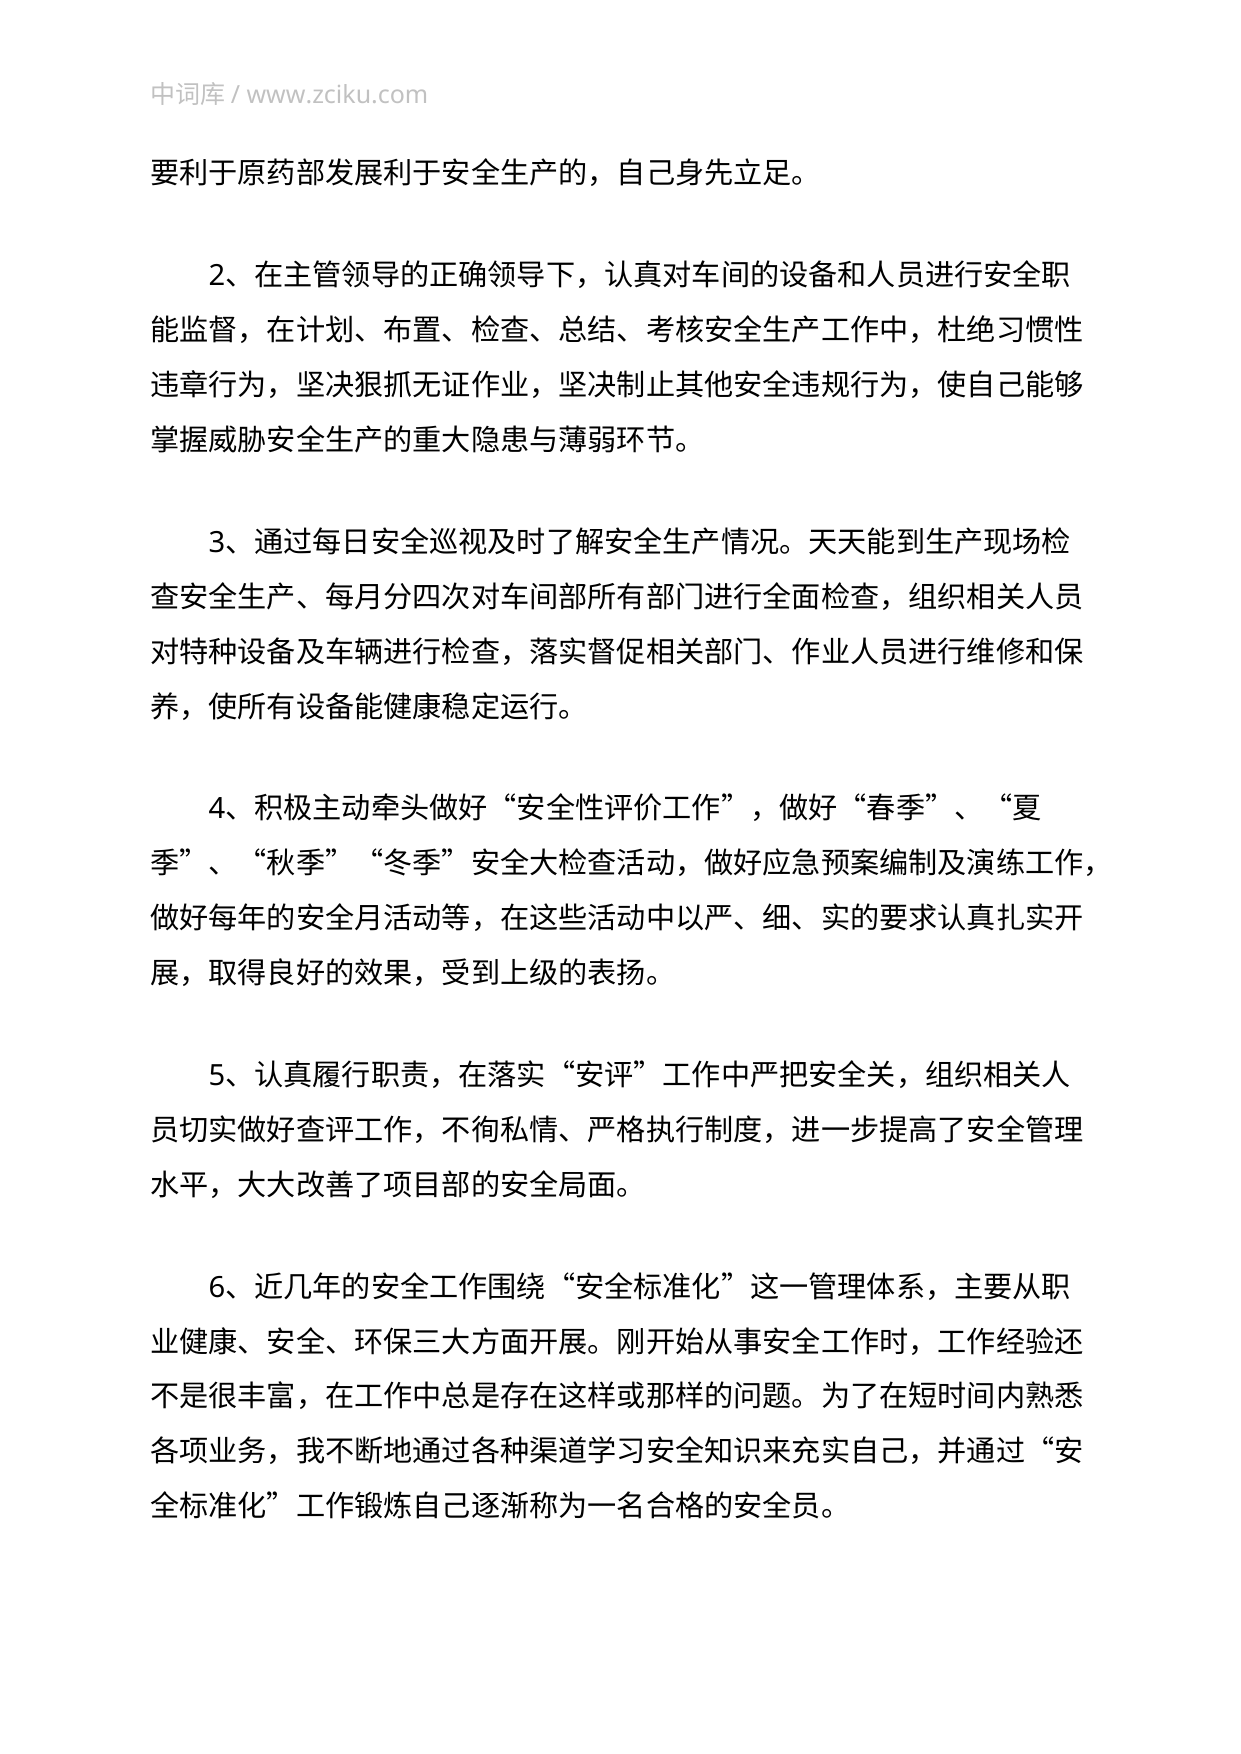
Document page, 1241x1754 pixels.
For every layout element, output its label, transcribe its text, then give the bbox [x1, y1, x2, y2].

text 4、积极主动牵头做好“安全性评价工作”，做好“春季”、“夏季”、“秋季”“冬季”安全大检查活动，做好应急预案编制及演练工作，做好每年的安全月活动等，在这些活动中以严、细、实的要求认真扎实开展，取得良好的效果，受到上级的表扬。 [150, 785, 1090, 992]
text 2、在主管领导的正确领导下，认真对车间的设备和人员进行安全职能监督，在计划、布置、检查、总结、考核安全生产工作中，杜绝习惯性违章行为，坚决狠抓无证作业，坚决制止其他安全违规行为，使自己能够掌握威胁安全生产的重大隐患与薄弱环节。 [150, 252, 1090, 459]
text 6、近几年的安全工作围绕“安全标准化”这一管理体系，主要从职业健康、安全、环保三大方面开展。刚开始从事安全工作时，工作经验还不是很丰富，在工作中总是存在这样或那样的问题。为了在短时间内熟悉各项业务，我不断地通过各种渠道学习安全知识来充实自己，并通过“安全标准化”工作锻炼自己逐渐称为一名合格的安全员。 [150, 1263, 1090, 1525]
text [150, 150, 1090, 192]
text 3、通过每日安全巡视及时了解安全生产情况。天天能到生产现场检查安全生产、每月分四次对车间部所有部门进行全面检查，组织相关人员对特种设备及车辆进行检查，落实督促相关部门、作业人员进行维修和保养，使所有设备能健康稳定运行。 [150, 518, 1090, 725]
text 5、认真履行职责，在落实“安评”工作中严把安全关，组织相关人员切实做好查评工作，不徇私情、严格执行制度，进一步提高了安全管理水平，大大改善了项目部的安全局面。 [150, 1051, 1090, 1204]
